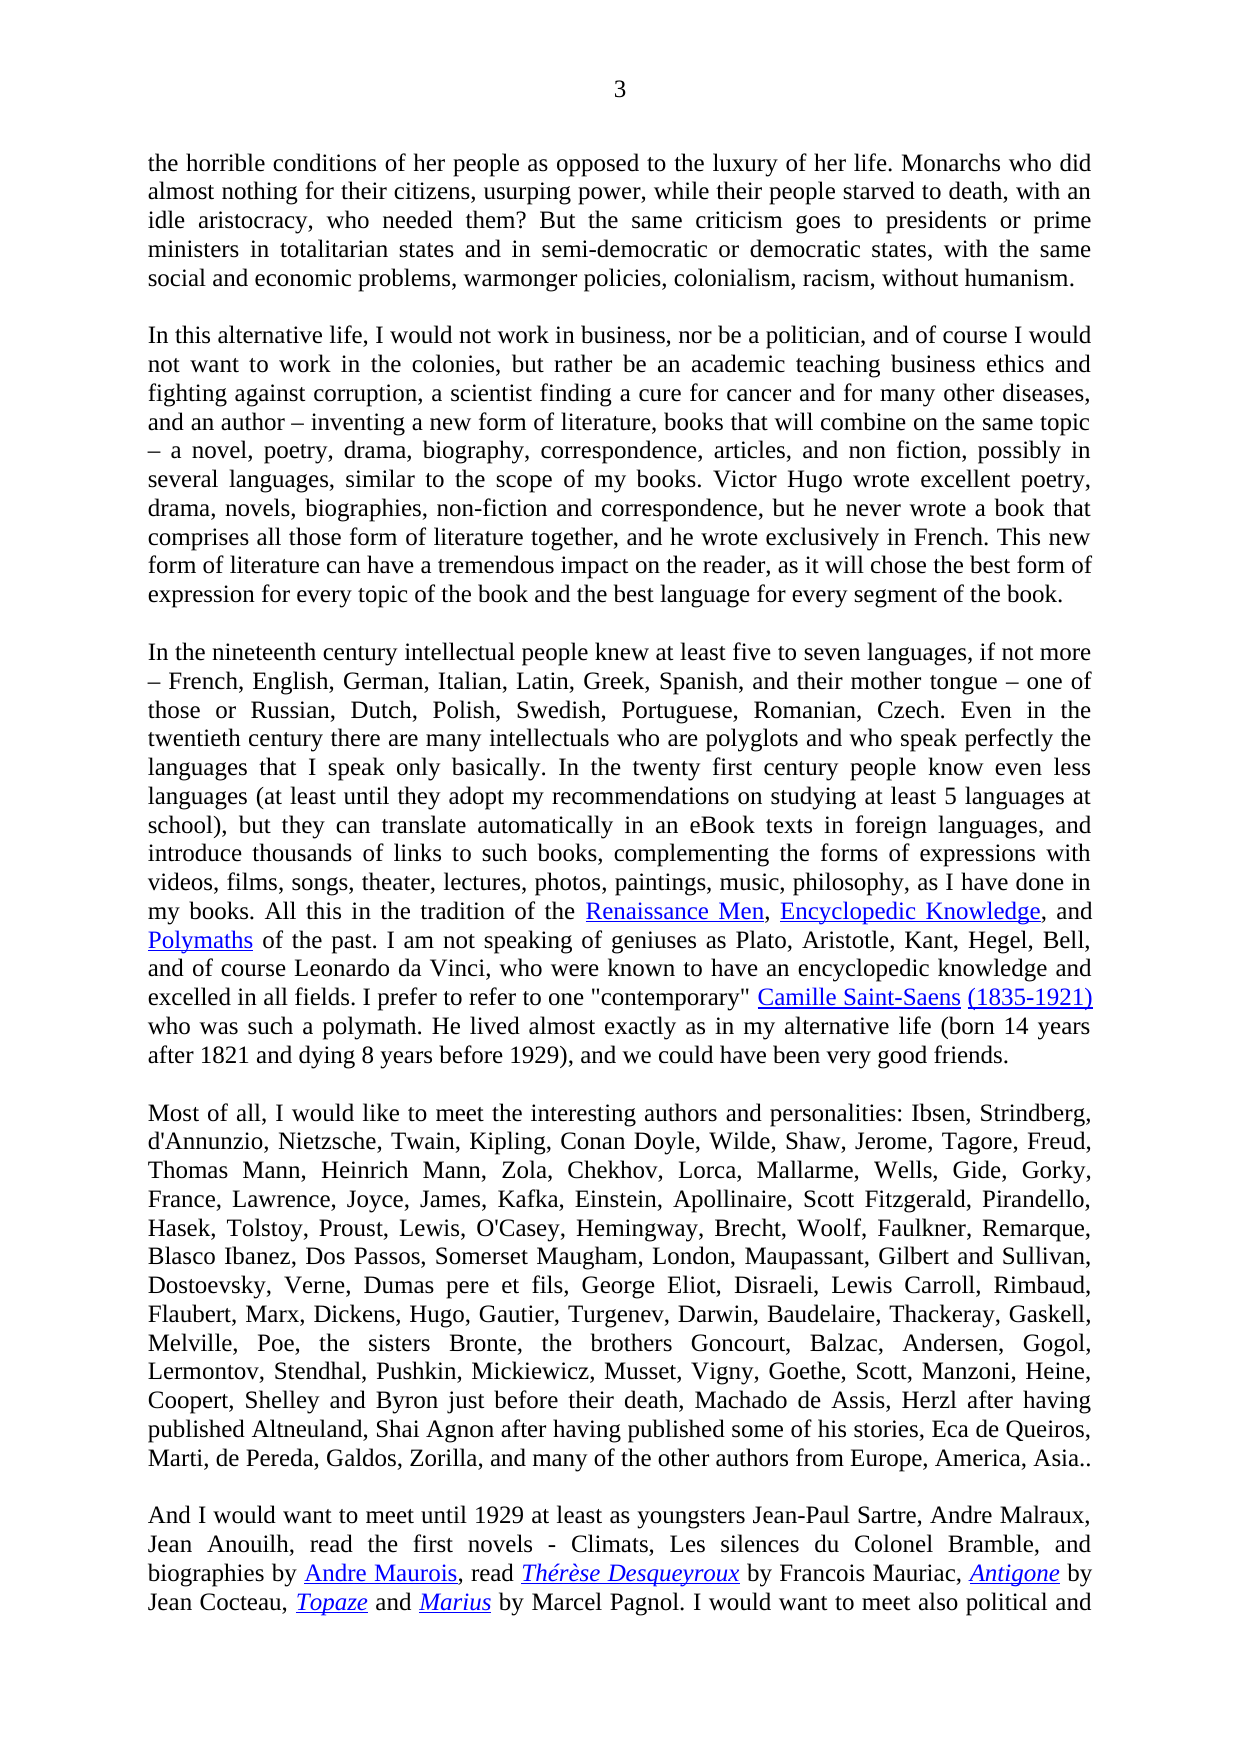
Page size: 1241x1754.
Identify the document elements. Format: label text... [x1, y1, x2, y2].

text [148, 1501, 1092, 1616]
text In this alternative life, I would not work in business, nor be a politician, and of course I would not want to work in the colonies, but rather be an academic teaching business ethics and fighting against corruption, a scientist finding a cure for cancer and for many other diseases, and an author – inventing a new form of literature, books that will combine on the same topic – a novel, poetry, drama, biography, correspondence, articles, and non fiction, possibly in several languages, similar to the scope of my books. Victor Hugo wrote excellent poetry, drama, novels, biographies, non-fiction and correspondence, but he never wrote a book that comprises all those form of literature together, and he wrote exclusively in French. This new form of literature can have a tremendous impact on the reader, as it will chose the best form of expression for every topic of the book and the best language for every segment of the book. [148, 321, 1092, 608]
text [148, 148, 1092, 291]
text Most of all, I would like to meet the interesting authors and personalities: Ibsen, Strindberg, d'Annunzio, Nietzsche, Twain, Kipling, Conan Doyle, Wilde, Shaw, Jerome, Tagore, Freud, Thomas Mann, Heinrich Mann, Zola, Chekhov, Lorca, Mallarme, Wells, Gide, Gorky, France, Lawrence, Joyce, James, Kafka, Einstein, Apollinaire, Scott Fitzgerald, Pirandello, Hasek, Tolstoy, Proust, Lewis, O'Casey, Hemingway, Brecht, Woolf, Faulkner, Remarque, Blasco Ibanez, Dos Passos, Somerset Maugham, London, Maupassant, Gilbert and Sullivan, Dostoevsky, Verne, Dumas pere et fils, George Eliot, Disraeli, Lewis Carroll, Rimbaud, Flaubert, Marx, Dickens, Hugo, Gautier, Turgenev, Darwin, Baudelaire, Thackeray, Gaskell, Melville, Poe, the sisters Bronte, the brothers Goncourt, Balzac, Andersen, Gogol, Lermontov, Stendhal, Pushkin, Mickiewicz, Musset, Vigny, Goethe, Scott, Manzoni, Heine, Coopert, Shelley and Byron just before their death, Machado de Assis, Herzl after having published Altneuland, Shai Agnon after having published some of his stories, Eca de Queiros, Marti, de Pereda, Galdos, Zorilla, and many of the other authors from Europe, America, Asia.. [148, 1098, 1092, 1471]
text In the nineteenth century intellectual people knew at least five to seven languages, if not more – French, English, German, Italian, Latin, Greek, Spanish, and their mother tongue – one of those or Russian, Dutch, Polish, Swedish, Portuguese, Romanian, Czech. Even in the twentieth century there are many intellectuals who are polyglots and who speak perfectly the languages that I speak only basically. In the twenty first century people know even less languages (at least until they adopt my recommendations on studying at least 5 languages at school), but they can translate automatically in an eBook texts in foreign languages, and introduce thousands of links to such books, complementing the forms of expressions with videos, films, songs, theater, lectures, photos, paintings, music, philosophy, as I have done in my books. All this in the tradition of the Renaissance Men, Encyclopedic Knowledge, and Polymaths of the past. I am not speaking of geniuses as Plato, Aristotle, Kant, Hegel, Bell, and of course Leonardo da Vinci, who were known to have an encyclopedic knowledge and excelled in all fields. I prefer to refer to one "contemporary" Camille Saint-Saens (1835-1921) who was such a polymath. He lived almost exactly as in my alternative life (born 14 years after 1821 and dying 8 years before 1929), and we could have been very good friends. [148, 637, 1092, 1068]
